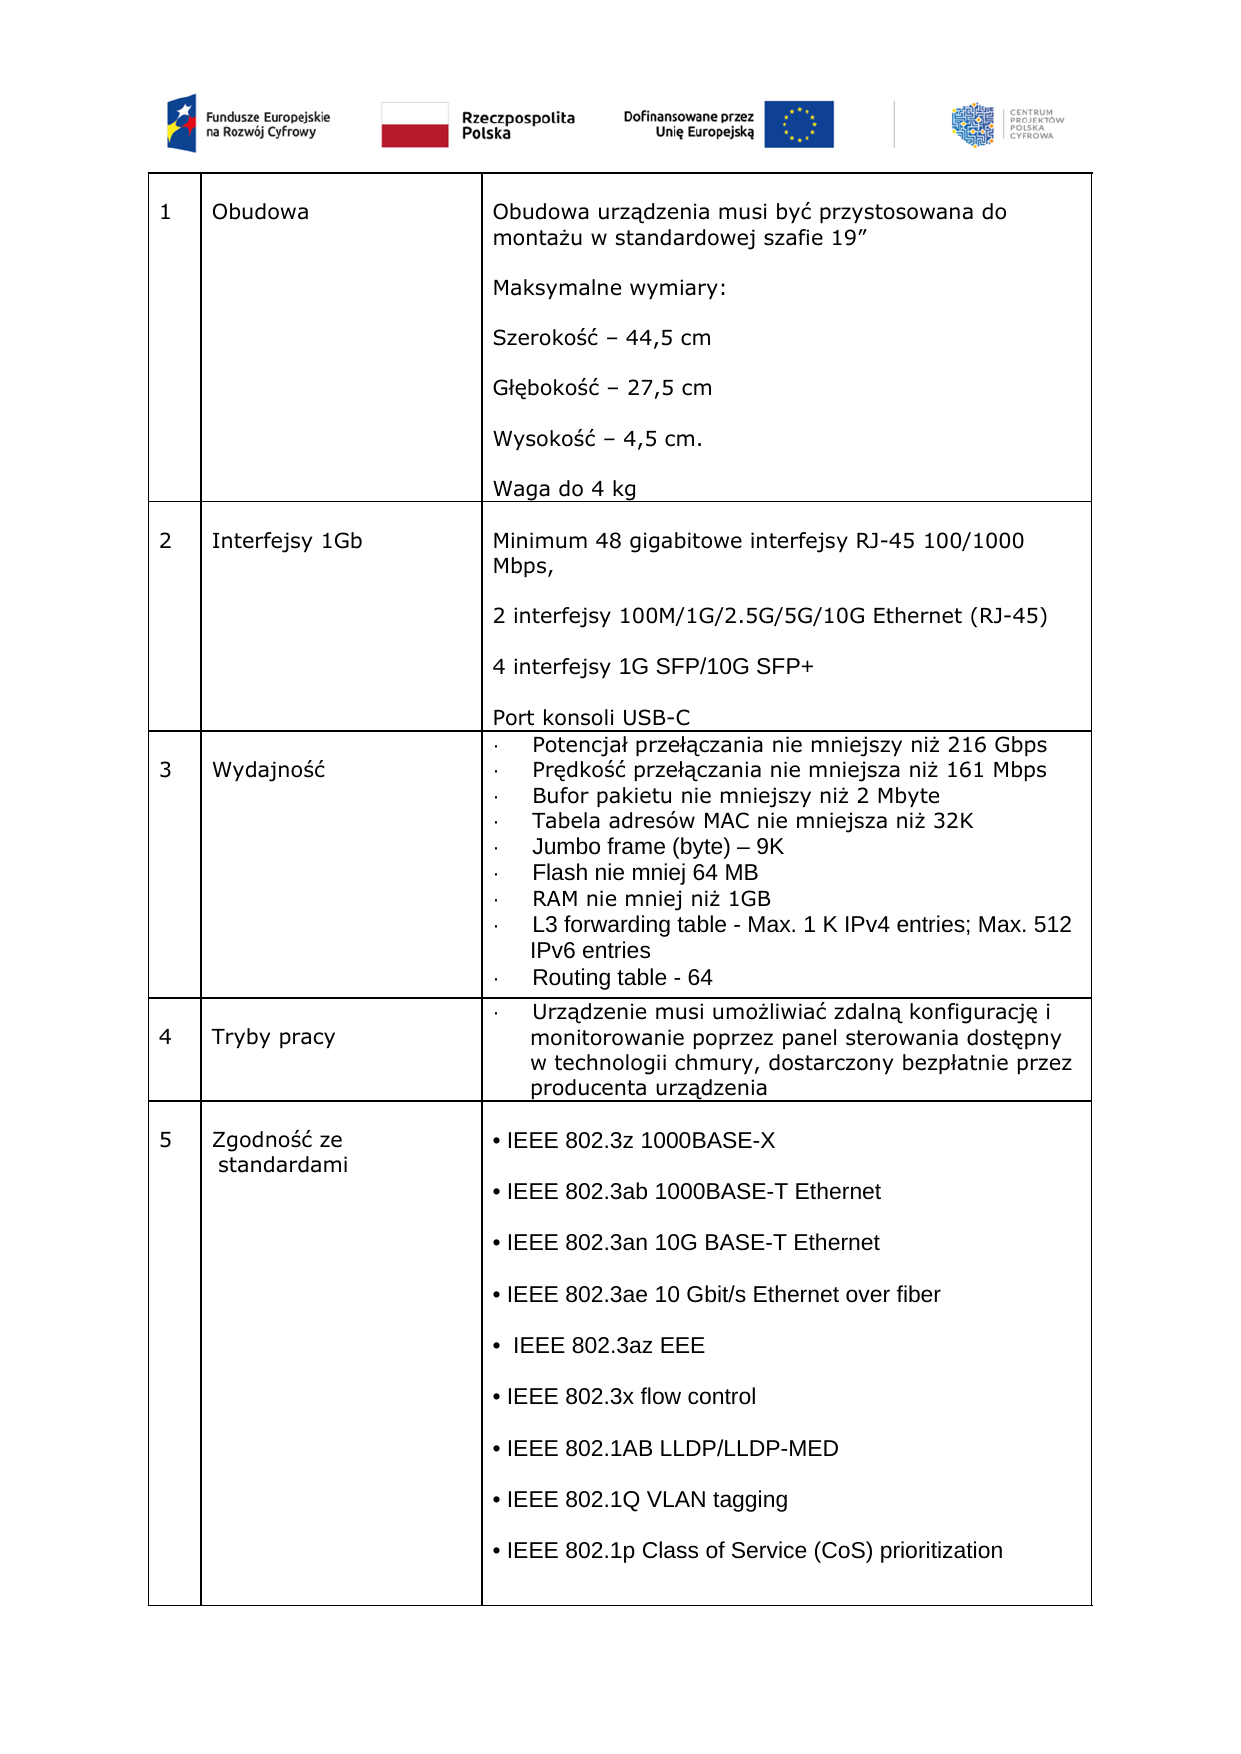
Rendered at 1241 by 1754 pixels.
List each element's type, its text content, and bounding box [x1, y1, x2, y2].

table_cell Wydajność [202, 732, 481, 997]
table_cell Obudowa [202, 174, 481, 501]
table_cell 2 [149, 502, 200, 730]
table_cell Tryby pracy [202, 999, 481, 1100]
table_cell 4 [149, 999, 200, 1100]
table_cell Minimum 48 gigabitowe interfejsy RJ-45 100/1000 Mbps, 2 interfejsy 100M/1G/2.5G/5G/10G Ethernet (RJ-45) 4 interfejsy 1G SFP/10G SFP+ Port konsoli USB-C [483, 502, 1091, 730]
table_cell 5 [149, 1102, 200, 1605]
table_cell · Urządzenie musi umożliwiać zdalną konfigurację i monitorowanie poprzez panel sterowania dostępny w technologii chmury, dostarczony bezpłatnie przez producenta urządzenia [483, 999, 1091, 1100]
table_cell Interfejsy 1Gb [202, 502, 481, 730]
table_cell 3 [149, 732, 200, 997]
table_cell 1 [149, 174, 200, 501]
table_cell Zgodność ze standardami [202, 1102, 481, 1605]
picture [147, 73, 1093, 172]
table_cell Obudowa urządzenia musi być przystosowana do montażu w standardowej szafie 19” Maksymalne wymiary: Szerokość – 44,5 cm Głębokość – 27,5 cm Wysokość – 4,5 cm. Waga do 4 kg [483, 174, 1091, 501]
table_cell · Potencjał przełączania nie mniejszy niż 216 Gbps · Prędkość przełączania nie mniejsza niż 161 Mbps · Bufor pakietu nie mniejszy niż 2 Mbyte · Tabela adresów MAC nie mniejsza niż 32K · Jumbo frame (byte) – 9K · Flash nie mniej 64 MB · RAM nie mniej niż 1GB · L3 forwarding table - Max. 1 K IPv4 entries; Max. 512 IPv6 entries · Routing table - 64 [483, 732, 1091, 997]
